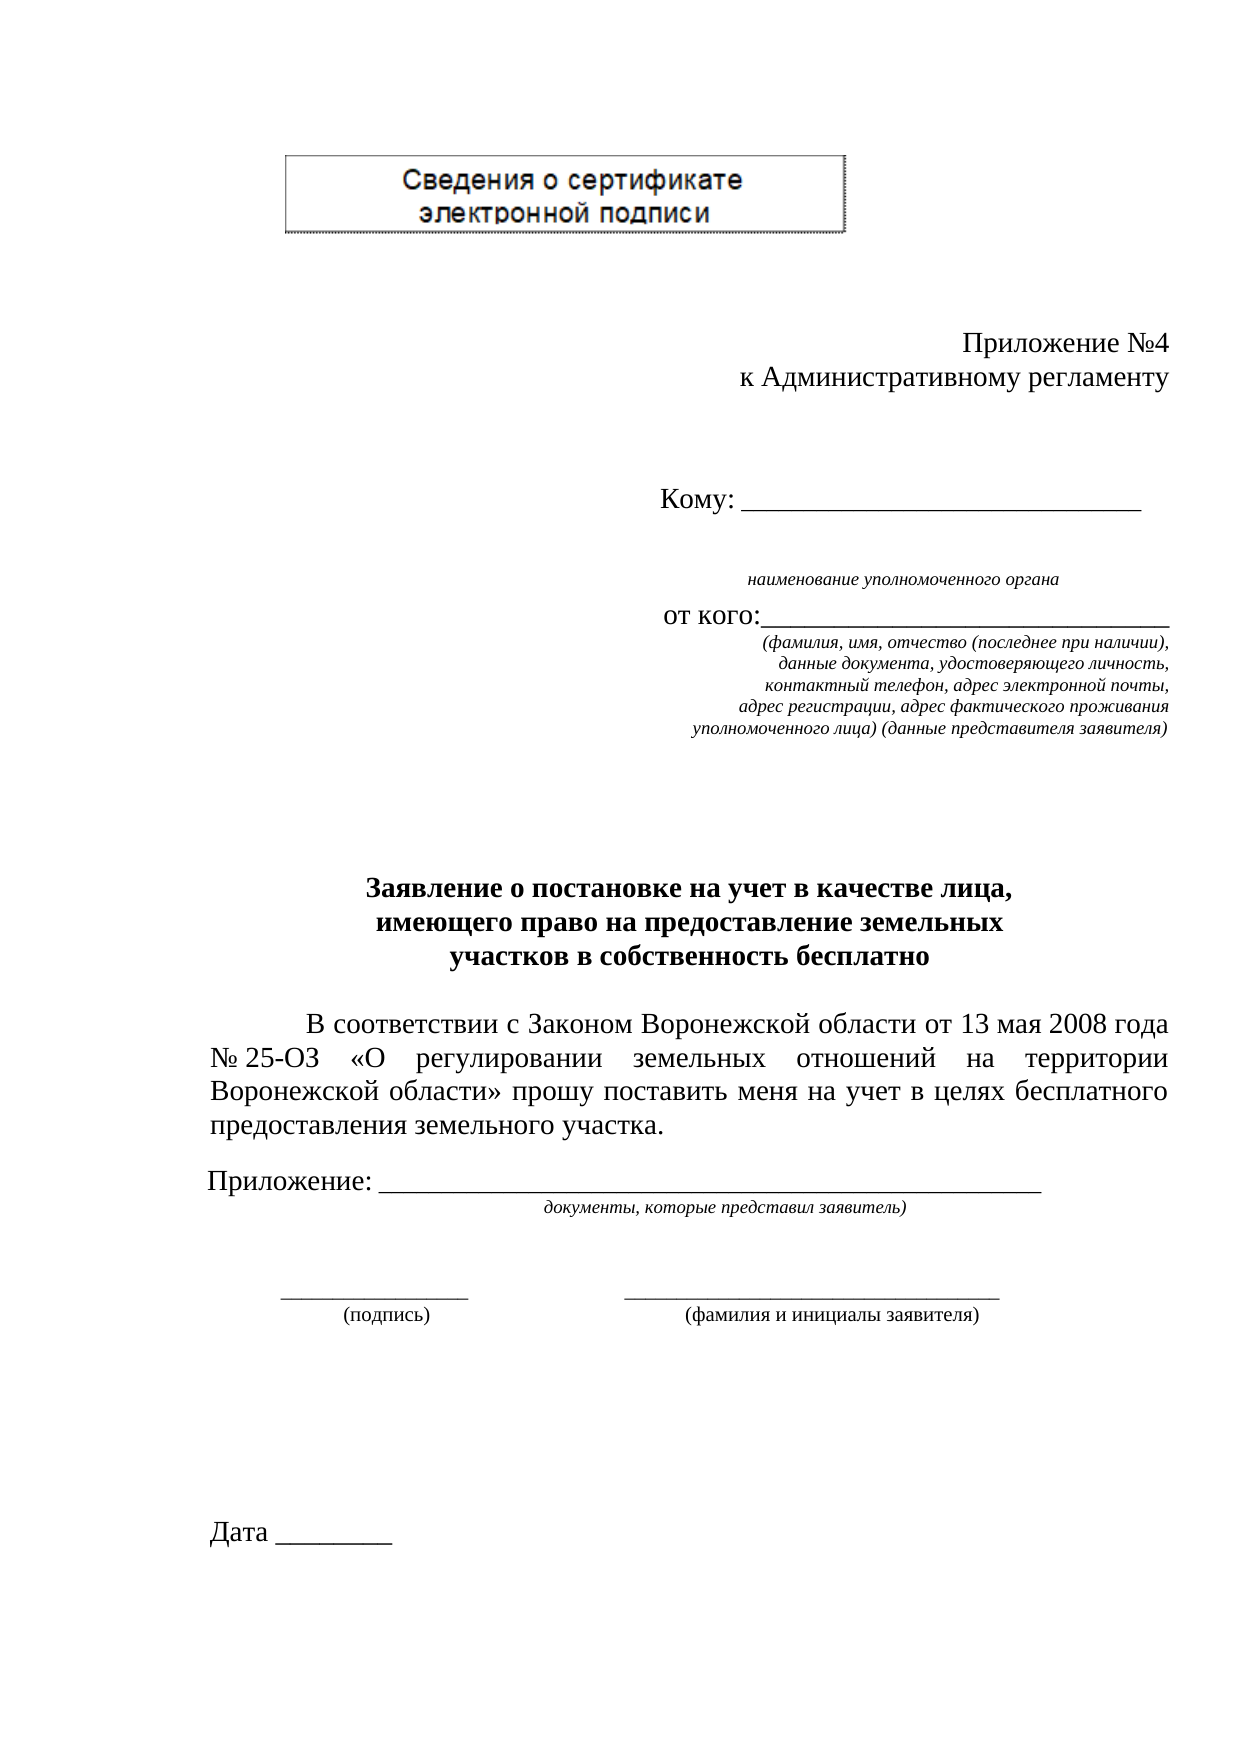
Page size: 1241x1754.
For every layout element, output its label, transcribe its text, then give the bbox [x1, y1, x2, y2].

text (подпись) (фамилия и инициалы заявителя) [207, 1302, 1169, 1326]
text адрес регистрации, адрес фактического проживания [207, 695, 1169, 717]
text Дата ________ [209, 1514, 1169, 1548]
text контактный телефон, адрес электронной почты, [207, 674, 1169, 695]
text уполномоченного лица) (данные представителя заявителя) [207, 717, 1169, 738]
text В соответствии с Законом Воронежской области от 13 мая 2008 года № 25-ОЗ «О регулировании земельных отношений на территории Воронежской области» прошу поставить меня на учет в целях бесплатного предоставления земельного участка. [210, 1006, 1169, 1140]
text к Административному регламенту [738, 359, 1169, 393]
text данные документа, удостоверяющего личность, [207, 652, 1169, 674]
text Приложение: _____________________________________________________ [207, 1163, 1169, 1196]
subtitle Заявление о постановке на учет в качестве лица, имеющего право на предоставление земельных участков в собственность бесплатно [353, 871, 1024, 971]
text Кому: ________________________________ [313, 481, 1141, 514]
text (фамилия, имя, отчество (последнее при наличии), [207, 631, 1169, 652]
text Приложение №4 [738, 326, 1169, 359]
picture [285, 155, 851, 237]
text __________________ ____________________________________ [207, 1278, 1169, 1302]
text от кого:____________________________ [207, 597, 1169, 631]
text наименование уполномоченного органа [208, 568, 1061, 590]
text документы, которые представил заявитель) [207, 1196, 1169, 1218]
